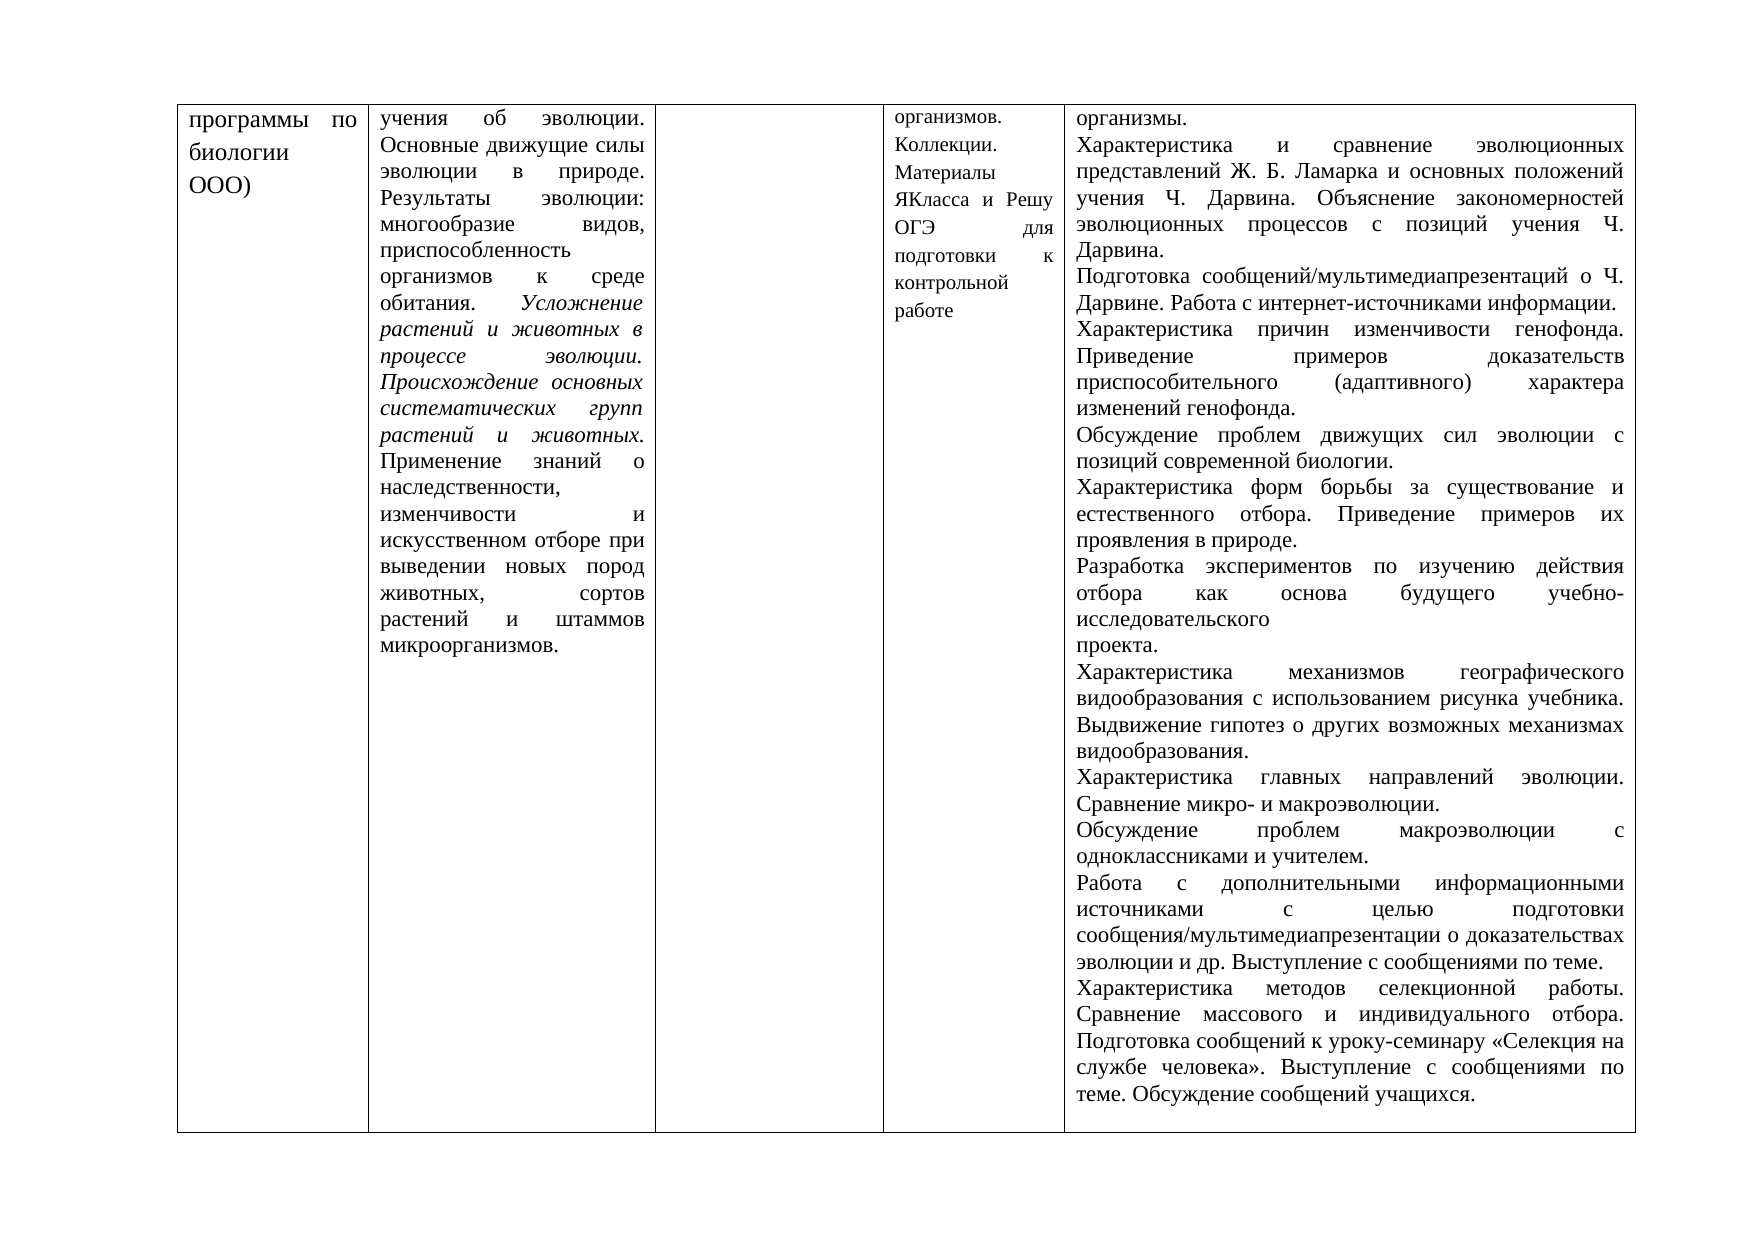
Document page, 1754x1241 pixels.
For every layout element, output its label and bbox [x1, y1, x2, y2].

table_cell [1065, 105, 1635, 1132]
table_cell [178, 105, 368, 1132]
table_cell [369, 105, 655, 1132]
table_cell [656, 105, 883, 1132]
table_cell [884, 105, 1064, 1132]
